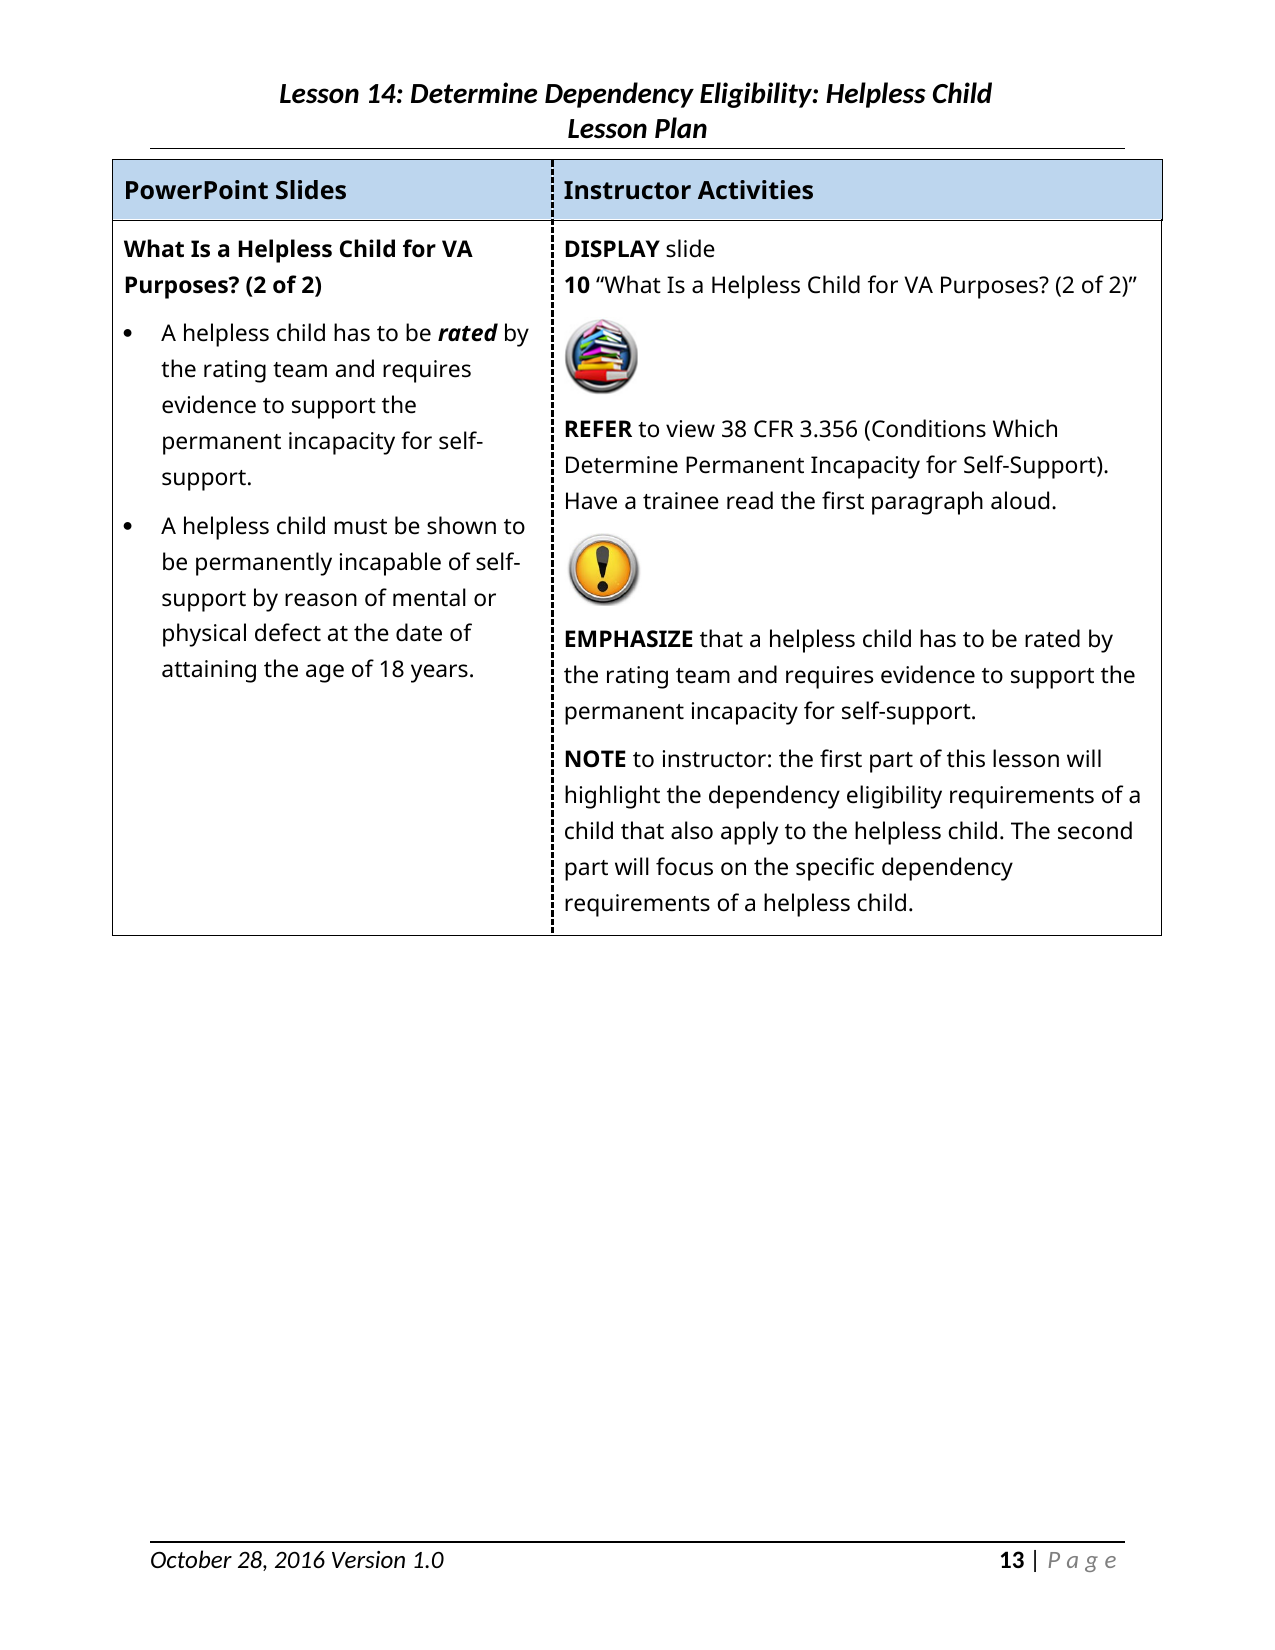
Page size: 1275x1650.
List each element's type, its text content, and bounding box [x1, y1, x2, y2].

table_cell DISPLAY slide “What Is a Helpless Child for VA Purposes? (2 of 2)” REFER to view 38 CFR 3.356 (Conditions Which Determine Permanent Incapacity for Self-Support). Have a trainee read the first paragraph aloud. EMPHASIZE that a helpless child has to be rated by the rating team and requires evidence to support the permanent incapacity for self-support. NOTE to instructor: the first part of this lesson will highlight the dependency eligibility requirements of a child that also apply to the helpless child. The second part will focus on the specific dependency requirements of a helpless child. [553, 221, 1161, 934]
picture [563, 533, 642, 606]
table_header PowerPoint Slides [113, 160, 552, 219]
picture [563, 317, 640, 396]
table_header Instructor Activities [553, 160, 1162, 219]
table_cell What Is a Helpless Child for VA Purposes? (2 of 2) A helpless child has to be rated by the rating team and requires evidence to support the permanent incapacity for self-support. A helpless child must be shown to be permanently incapable of self-support by reason of mental or physical defect at the date of attaining the age of 18 years. [113, 221, 552, 934]
